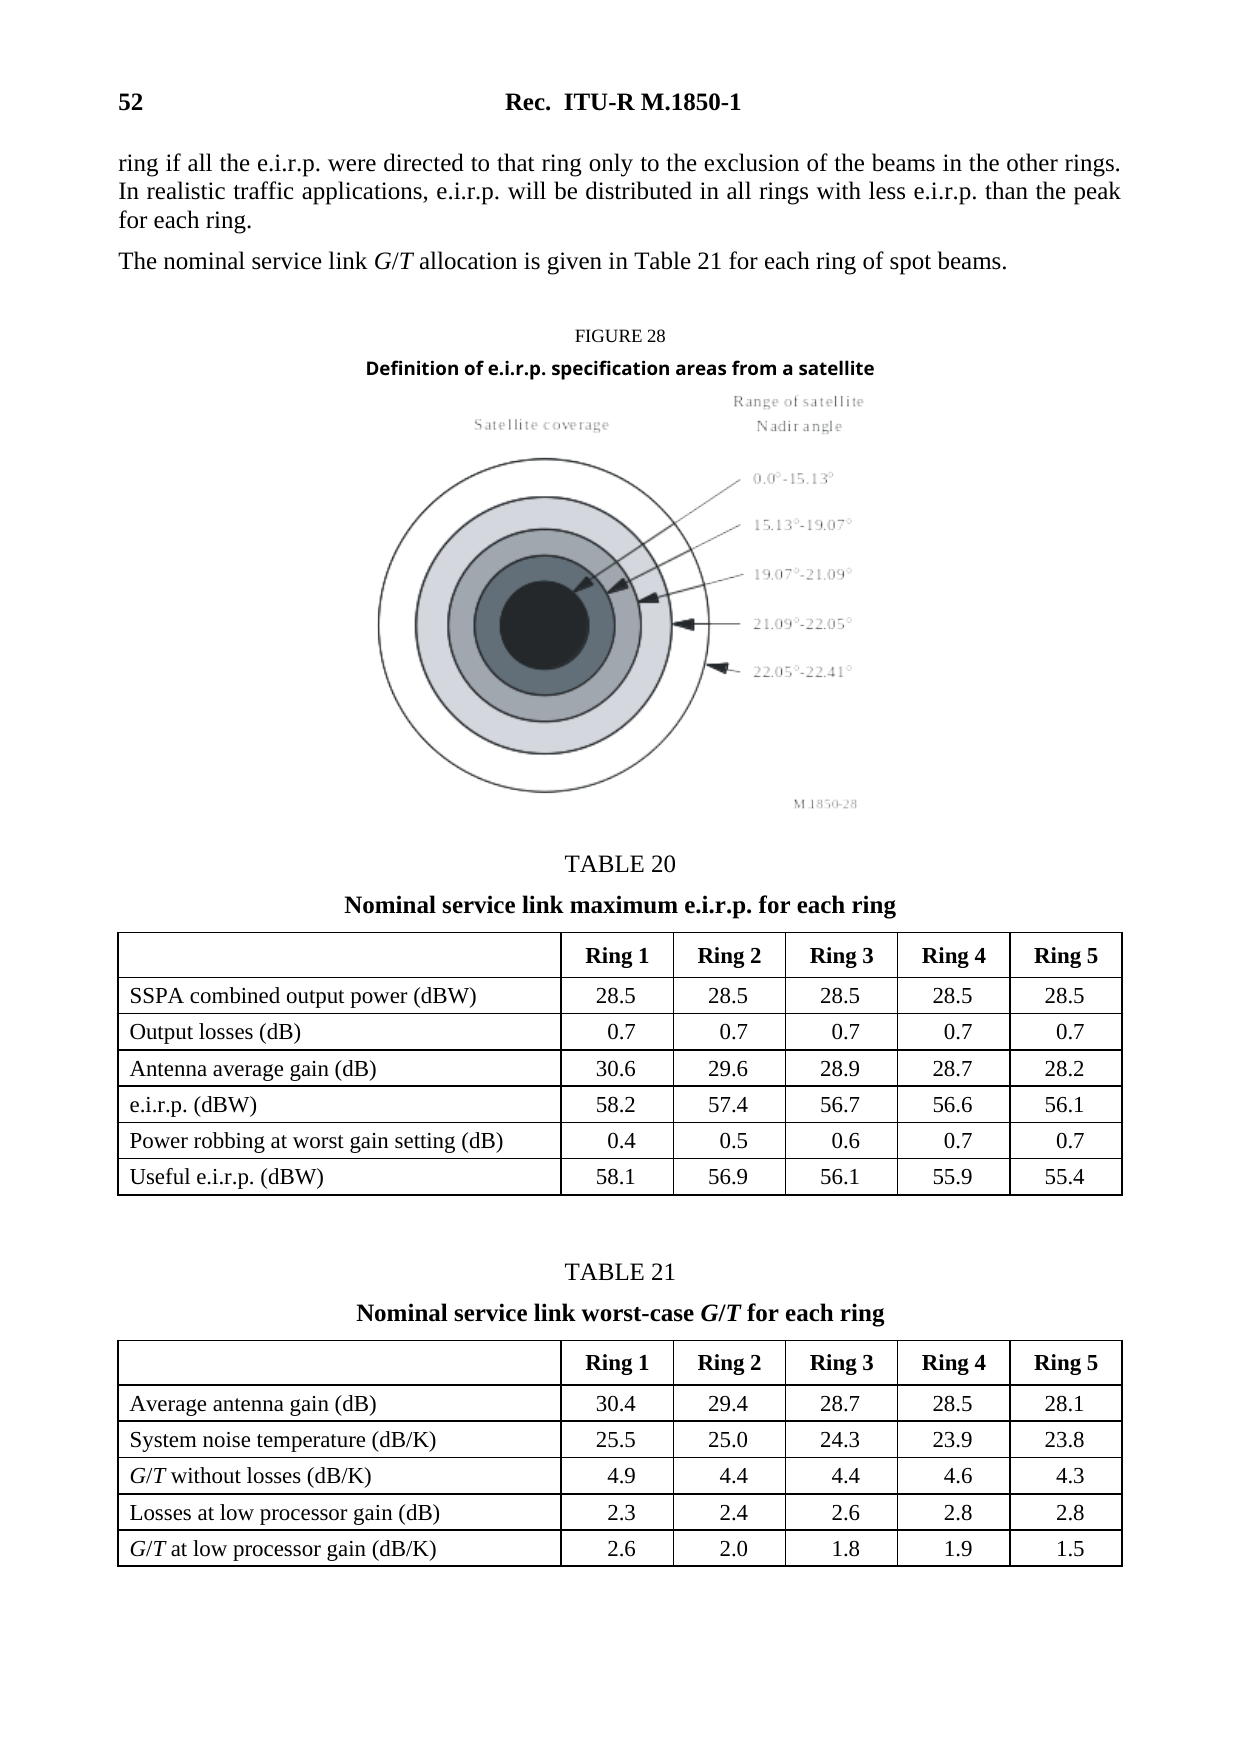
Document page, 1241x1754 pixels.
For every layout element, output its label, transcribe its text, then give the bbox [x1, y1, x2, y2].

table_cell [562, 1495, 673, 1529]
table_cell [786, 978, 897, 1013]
title Nominal service link worst-case G/T for each ring [118, 1298, 1122, 1327]
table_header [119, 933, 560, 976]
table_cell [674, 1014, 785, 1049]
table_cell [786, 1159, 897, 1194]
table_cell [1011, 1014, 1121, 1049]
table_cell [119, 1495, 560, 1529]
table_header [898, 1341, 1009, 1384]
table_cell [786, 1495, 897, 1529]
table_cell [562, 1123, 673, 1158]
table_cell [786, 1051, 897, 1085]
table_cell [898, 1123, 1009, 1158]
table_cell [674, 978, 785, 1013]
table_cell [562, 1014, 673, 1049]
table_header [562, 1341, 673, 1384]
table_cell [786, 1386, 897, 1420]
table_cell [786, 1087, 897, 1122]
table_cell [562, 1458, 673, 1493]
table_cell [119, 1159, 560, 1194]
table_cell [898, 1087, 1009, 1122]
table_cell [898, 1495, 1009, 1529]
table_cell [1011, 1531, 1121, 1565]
text TABLE 21 [118, 1257, 1122, 1286]
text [118, 148, 1122, 234]
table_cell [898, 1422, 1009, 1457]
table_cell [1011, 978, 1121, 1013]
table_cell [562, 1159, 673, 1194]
text TABLE 20 [118, 849, 1122, 878]
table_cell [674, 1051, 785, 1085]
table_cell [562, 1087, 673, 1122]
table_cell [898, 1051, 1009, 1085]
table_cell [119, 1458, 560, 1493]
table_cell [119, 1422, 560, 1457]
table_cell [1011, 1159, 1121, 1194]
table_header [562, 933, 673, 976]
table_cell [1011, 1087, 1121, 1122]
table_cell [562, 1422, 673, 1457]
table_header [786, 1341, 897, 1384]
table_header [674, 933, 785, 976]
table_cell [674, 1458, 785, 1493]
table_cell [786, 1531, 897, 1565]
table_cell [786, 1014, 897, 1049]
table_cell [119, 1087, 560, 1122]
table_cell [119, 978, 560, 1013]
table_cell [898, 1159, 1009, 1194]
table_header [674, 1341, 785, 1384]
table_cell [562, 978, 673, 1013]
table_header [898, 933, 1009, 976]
title Nominal service link maximum e.i.r.p. for each ring [118, 891, 1122, 919]
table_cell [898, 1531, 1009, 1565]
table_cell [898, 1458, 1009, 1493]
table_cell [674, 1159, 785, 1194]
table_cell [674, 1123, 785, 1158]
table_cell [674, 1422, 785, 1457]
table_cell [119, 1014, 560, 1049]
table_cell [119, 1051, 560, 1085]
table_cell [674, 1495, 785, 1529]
text The nominal service link G/T allocation is given in Table 21 for each ring of spot beams. [118, 246, 1122, 275]
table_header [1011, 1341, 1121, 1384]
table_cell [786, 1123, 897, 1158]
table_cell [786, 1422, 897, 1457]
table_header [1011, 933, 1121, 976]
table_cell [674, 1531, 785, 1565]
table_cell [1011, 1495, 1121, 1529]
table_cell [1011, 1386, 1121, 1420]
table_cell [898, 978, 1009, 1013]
text FIGURE 28 [118, 325, 1122, 347]
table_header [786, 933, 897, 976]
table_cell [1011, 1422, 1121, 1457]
title Definition of e.i.r.p. specification areas from a satellite [118, 355, 1122, 381]
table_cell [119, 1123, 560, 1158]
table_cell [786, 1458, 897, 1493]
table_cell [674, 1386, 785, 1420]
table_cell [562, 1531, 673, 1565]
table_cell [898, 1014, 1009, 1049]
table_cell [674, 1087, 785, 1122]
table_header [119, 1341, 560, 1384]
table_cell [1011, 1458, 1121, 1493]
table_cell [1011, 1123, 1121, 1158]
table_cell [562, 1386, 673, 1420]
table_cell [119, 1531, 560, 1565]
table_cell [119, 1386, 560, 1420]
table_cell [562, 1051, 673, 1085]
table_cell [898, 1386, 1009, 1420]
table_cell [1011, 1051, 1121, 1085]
